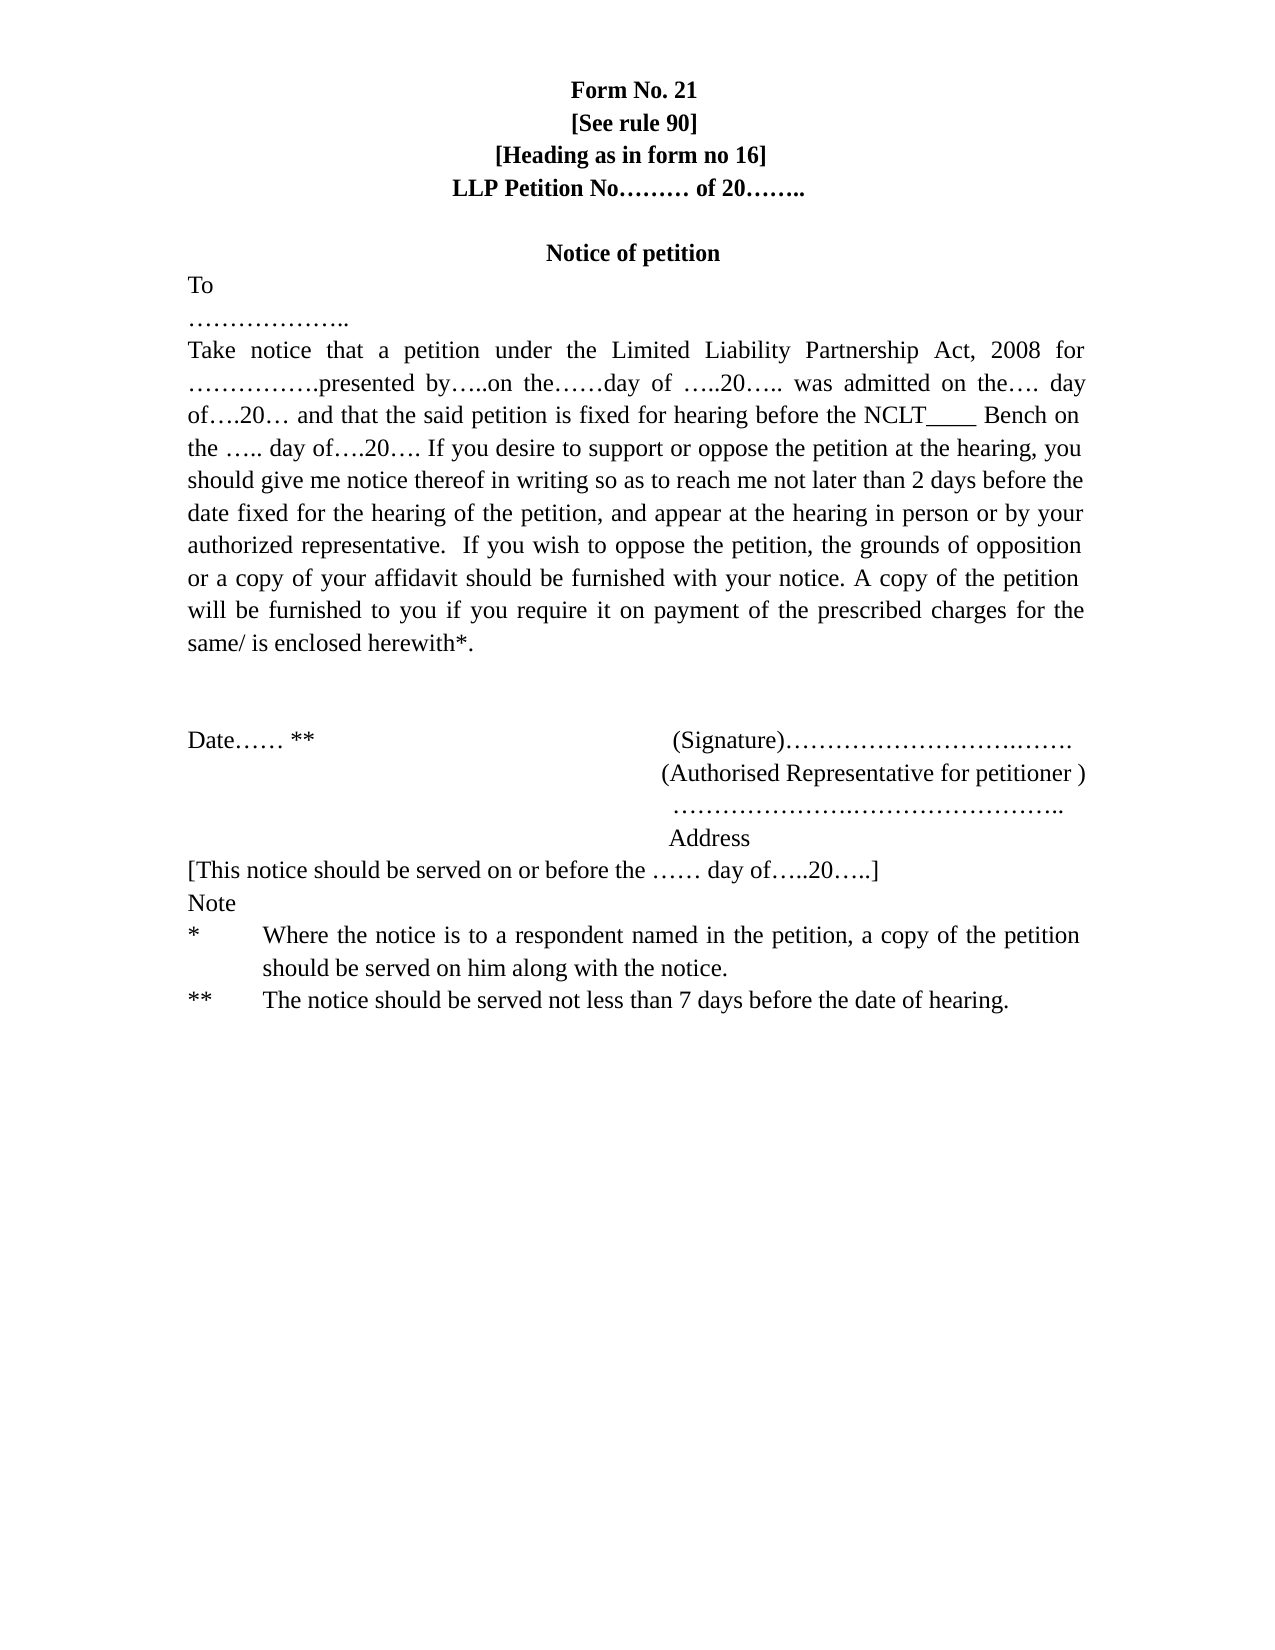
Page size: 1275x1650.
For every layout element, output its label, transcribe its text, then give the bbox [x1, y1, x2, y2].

text [Heading as in form no 16] [187, 139, 1131, 171]
text the ….. day of….20…. If you desire to support or oppose the petition at the hearing, you [187, 431, 1131, 464]
text or a copy of your affidavit should be furnished with your notice. A copy of the petition [187, 561, 1131, 594]
text …………….presented by…..on the……day of …..20….. was admitted on the…. day [187, 366, 1131, 399]
text should be served on him along with the notice. [187, 951, 1131, 984]
text (Authorised Representative for petitioner ) [187, 756, 1131, 789]
text LLP Petition No……… of 20…….. [187, 171, 1131, 204]
text * Where the notice is to a respondent named in the petition, a copy of the petition [187, 919, 1131, 951]
text Notice of petition [187, 236, 1131, 269]
text should give me notice thereof in writing so as to reach me not later than 2 days before the [187, 464, 1131, 496]
text Date…… ** (Signature)……………………….……. [187, 724, 1131, 756]
text Form No. 21 [187, 74, 1131, 106]
text ** The notice should be served not less than 7 days before the date of hearing. [187, 984, 1131, 1016]
text Note [187, 886, 1131, 919]
text Address [187, 821, 1131, 854]
text date fixed for the hearing of the petition, and appear at the hearing in person or by your [187, 496, 1131, 529]
text [See rule 90] [187, 106, 1131, 139]
text same/ is enclosed herewith*. [187, 626, 1131, 659]
text To [187, 269, 1131, 301]
text of….20… and that the said petition is fixed for hearing before the NCLT____ Bench on [187, 399, 1131, 431]
text [This notice should be served on or before the …… day of…..20…..] [187, 854, 1131, 886]
text ………………….…………………….. [187, 789, 1131, 821]
text Take notice that a petition under the Limited Liability Partnership Act, 2008 for [187, 334, 1131, 366]
text ……………….. [187, 301, 1131, 334]
text authorized representative. If you wish to oppose the petition, the grounds of opposition [187, 529, 1131, 561]
text will be furnished to you if you require it on payment of the prescribed charges for the [187, 594, 1131, 626]
